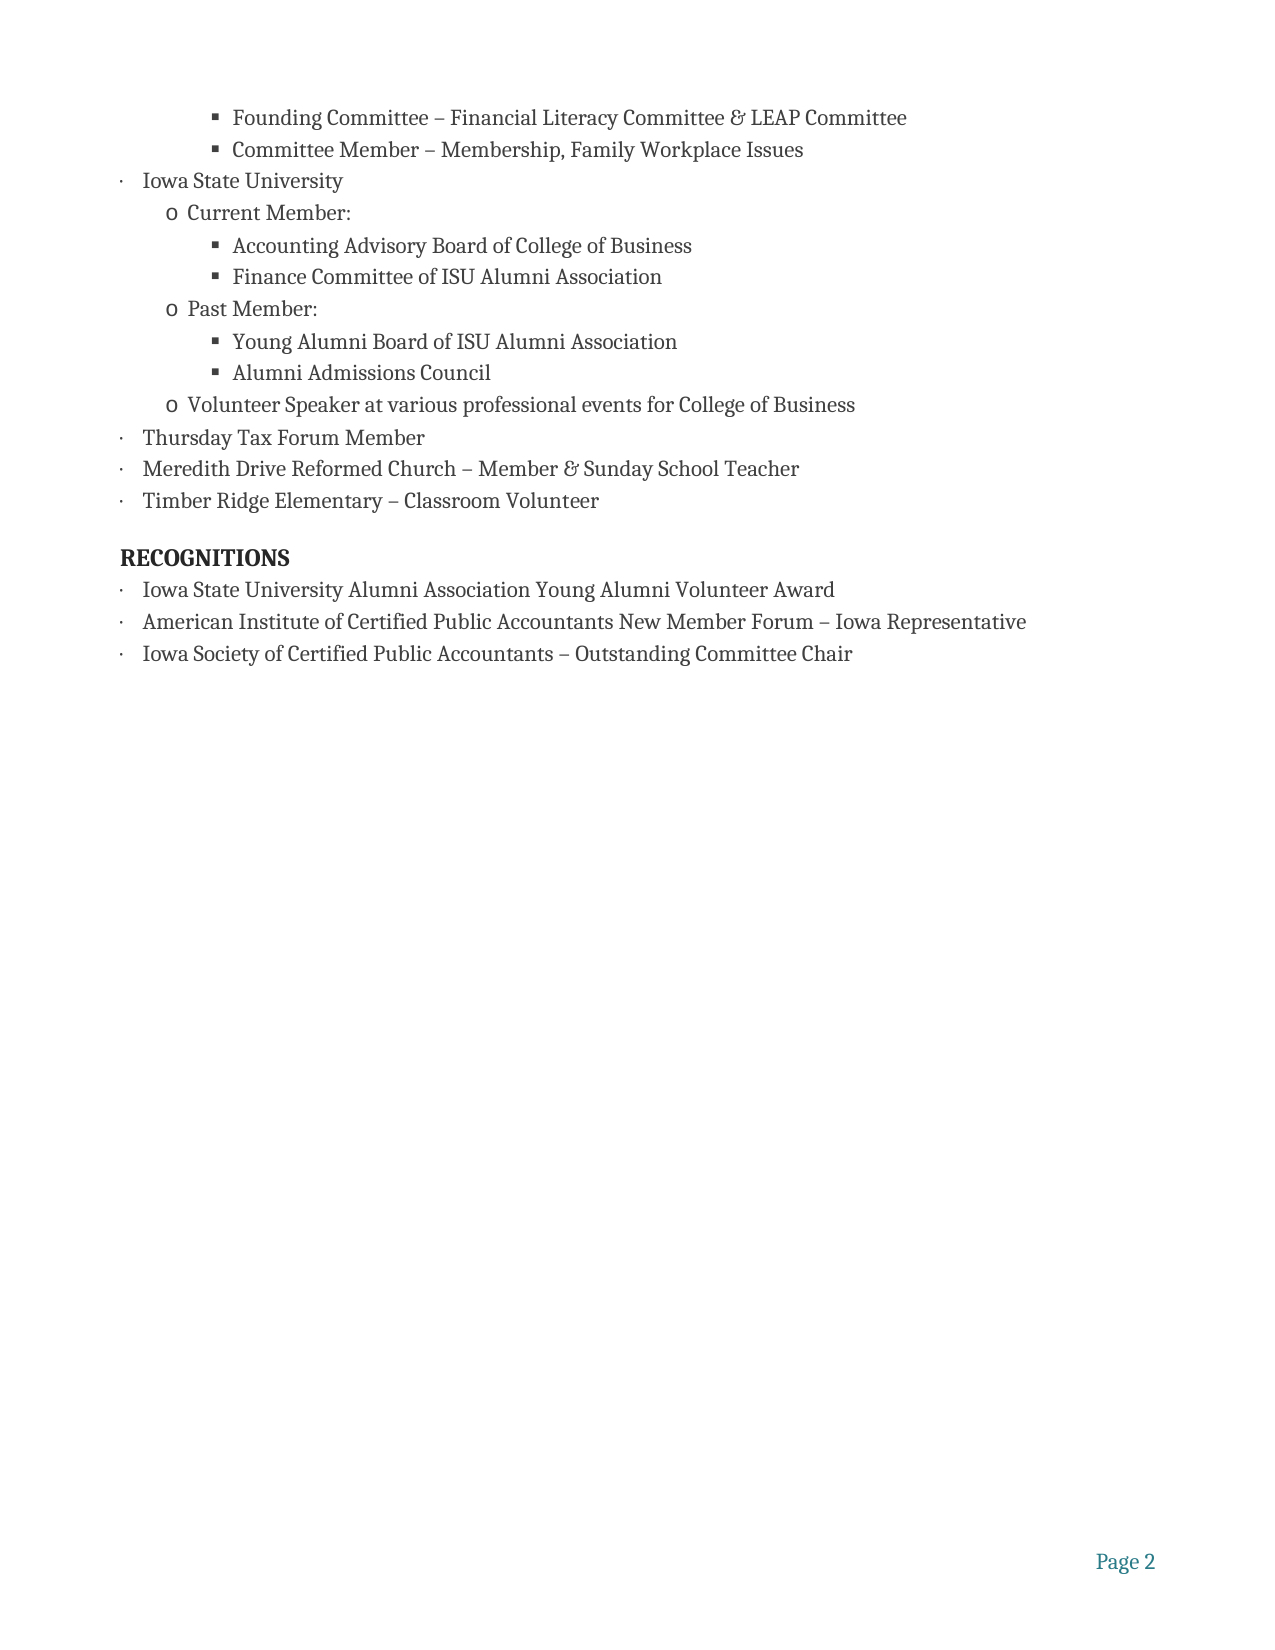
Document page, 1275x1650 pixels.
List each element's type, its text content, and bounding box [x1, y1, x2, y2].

list Finance Committee of ISU Alumni Association [210, 264, 1155, 291]
list Current Member: [165, 200, 1155, 227]
list Thursday Tax Forum Member [120, 425, 1155, 451]
list Meredith Drive Reformed Church – Member & Sunday School Teacher [120, 456, 1155, 483]
list Young Alumni Board of ISU Alumni Association [210, 329, 1155, 355]
list Iowa State University [120, 168, 1155, 194]
subtitle recognitions [120, 544, 1155, 573]
list Iowa State University Alumni Association Young Alumni Volunteer Award [120, 577, 1155, 604]
list Committee Member – Membership, Family Workplace Issues [210, 137, 1155, 163]
list Volunteer Speaker at various professional events for College of Business [165, 392, 1155, 419]
list Founding Committee – Financial Literacy Committee & LEAP Committee [210, 105, 1155, 131]
list Iowa Society of Certified Public Accountants – Outstanding Committee Chair [120, 640, 1155, 667]
list American Institute of Certified Public Accountants New Member Forum – Iowa Representative [120, 609, 1155, 635]
list Alumni Admissions Council [210, 360, 1155, 387]
list Timber Ridge Elementary – Classroom Volunteer [120, 488, 1155, 514]
list Accounting Advisory Board of College of Business [210, 233, 1155, 259]
list Past Member: [165, 296, 1155, 323]
